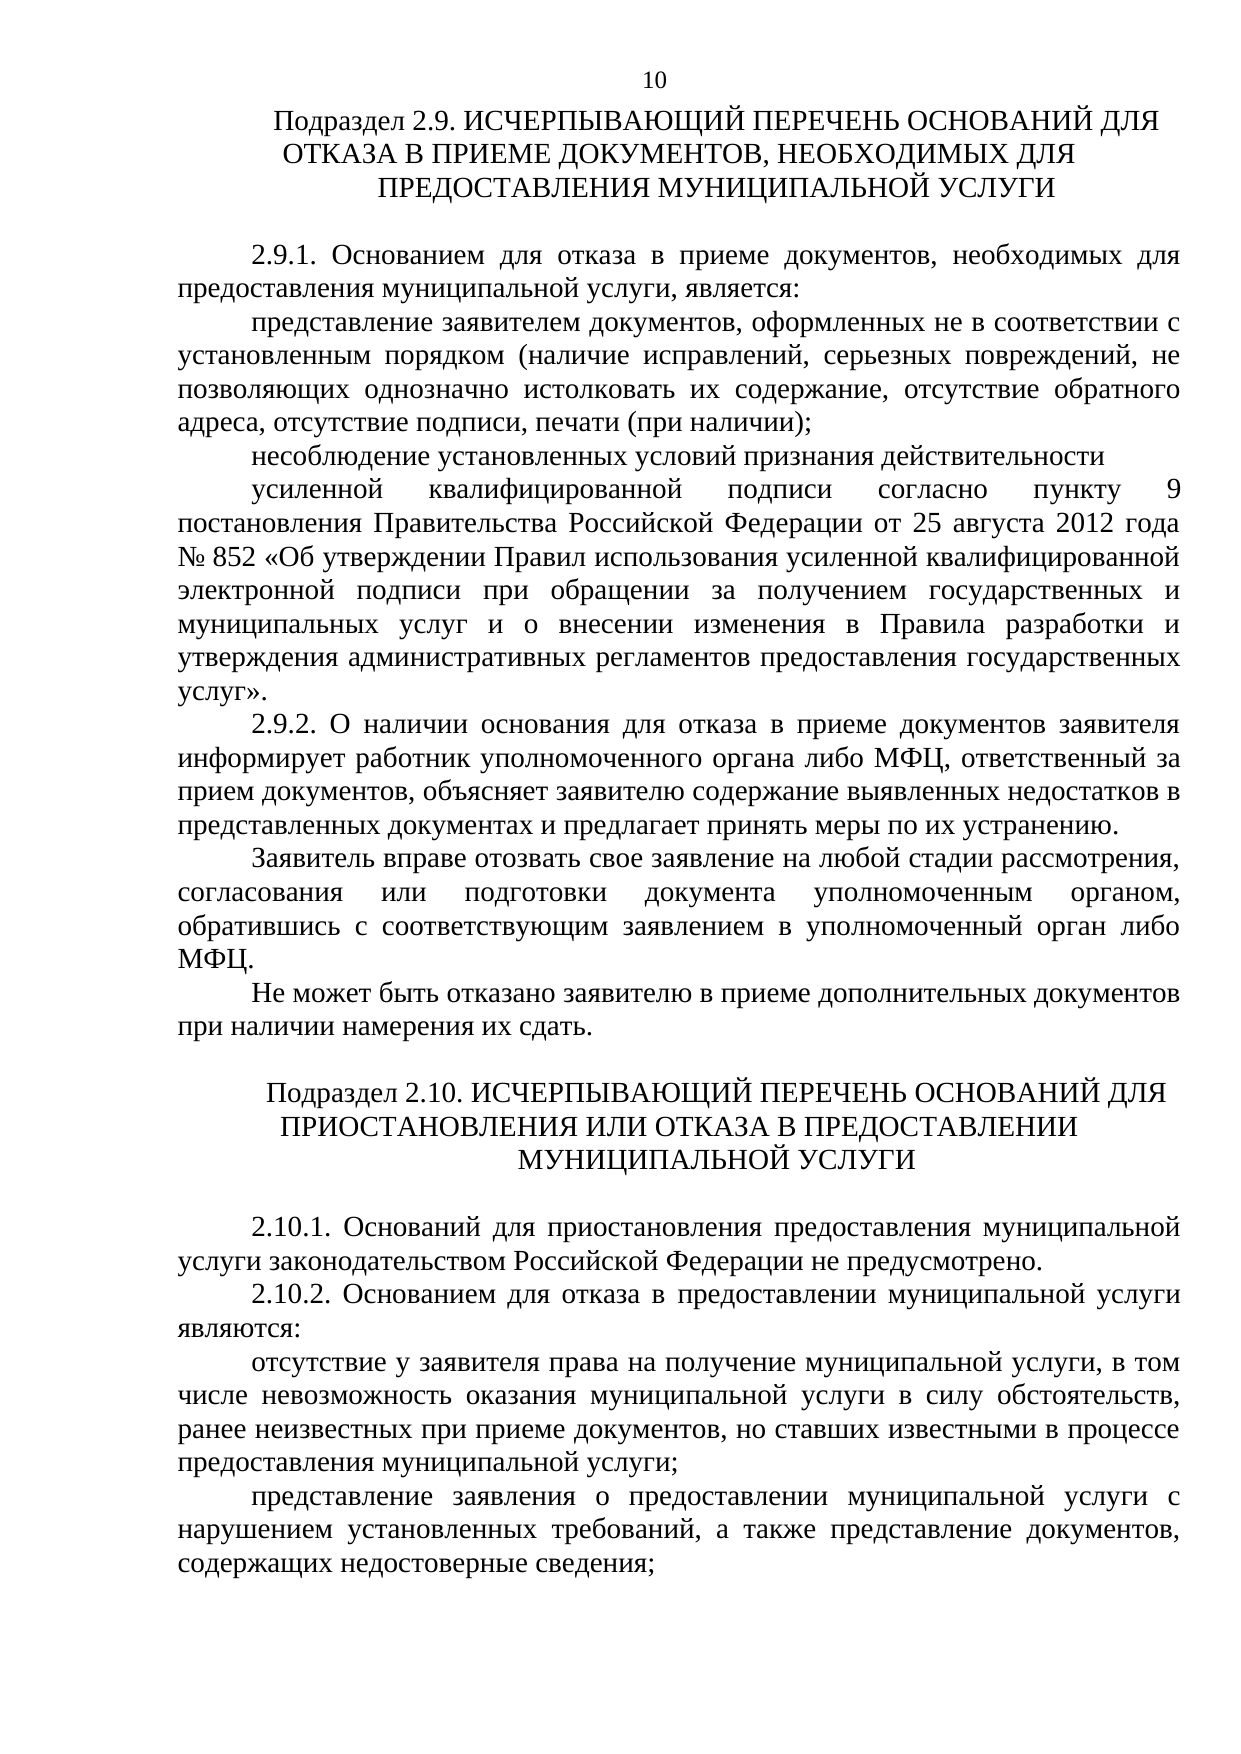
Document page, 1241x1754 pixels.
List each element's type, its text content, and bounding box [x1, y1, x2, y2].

text ПРЕДОСТАВЛЕНИЯ МУНИЦИПАЛЬНОЙ УСЛУГИ [177, 170, 1181, 203]
text несоблюдение установленных условий признания действительности [177, 438, 1181, 472]
text отсутствие у заявителя права на получение муниципальной услуги, в том числе невозможность оказания муниципальной услуги в силу обстоятельств, ранее неизвестных при приеме документов, но ставших известными в процессе предоставления муниципальной услуги; [177, 1344, 1181, 1478]
text МУНИЦИПАЛЬНОЙ УСЛУГИ [177, 1142, 1181, 1176]
text Подраздел 2.9. ИСЧЕРПЫВАЮЩИЙ ПЕРЕЧЕНЬ ОСНОВАНИЙ ДЛЯ ОТКАЗА В ПРИЕМЕ ДОКУМЕНТОВ, НЕОБХОДИМЫХ ДЛЯ [177, 103, 1181, 170]
text 2.9.1. Основанием для отказа в приеме документов, необходимых для предоставления муниципальной услуги, является: [177, 237, 1181, 304]
text представление заявления о предоставлении муниципальной услуги с нарушением установленных требований, а также представление документов, содержащих недостоверные сведения; [177, 1478, 1181, 1578]
text Не может быть отказано заявителю в приеме дополнительных документов при наличии намерения их сдать. [177, 975, 1181, 1042]
text 2.10.2. Основанием для отказа в предоставлении муниципальной услуги являются: [177, 1277, 1181, 1344]
text Подраздел 2.10. ИСЧЕРПЫВАЮЩИЙ ПЕРЕЧЕНЬ ОСНОВАНИЙ ДЛЯ ПРИОСТАНОВЛЕНИЯ ИЛИ ОТКАЗА В ПРЕДОСТАВЛЕНИИ [177, 1075, 1181, 1142]
text усиленной квалифицированной подписи согласно пункту 9 постановления Правительства Российской Федерации от 25 августа 2012 года № 852 «Об утверждении Правил использования усиленной квалифицированной электронной подписи при обращении за получением государственных и муниципальных услуг и о внесении изменения в Правила разработки и утверждения административных регламентов предоставления государственных услуг». [177, 472, 1181, 706]
text Заявитель вправе отозвать свое заявление на любой стадии рассмотрения, согласования или подготовки документа уполномоченным органом, обратившись с соответствующим заявлением в уполномоченный орган либо МФЦ. [177, 841, 1181, 975]
text представление заявителем документов, оформленных не в соответствии с установленным порядком (наличие исправлений, серьезных повреждений, не позволяющих однозначно истолковать их содержание, отсутствие обратного адреса, отсутствие подписи, печати (при наличии); [177, 304, 1181, 438]
text 2.9.2. О наличии основания для отказа в приеме документов заявителя информирует работник уполномоченного органа либо МФЦ, ответственный за прием документов, объясняет заявителю содержание выявленных недостатков в представленных документах и предлагает принять меры по их устранению. [177, 706, 1181, 841]
text 2.10.1. Оснований для приостановления предоставления муниципальной услуги законодательством Российской Федерации не предусмотрено. [177, 1209, 1181, 1277]
